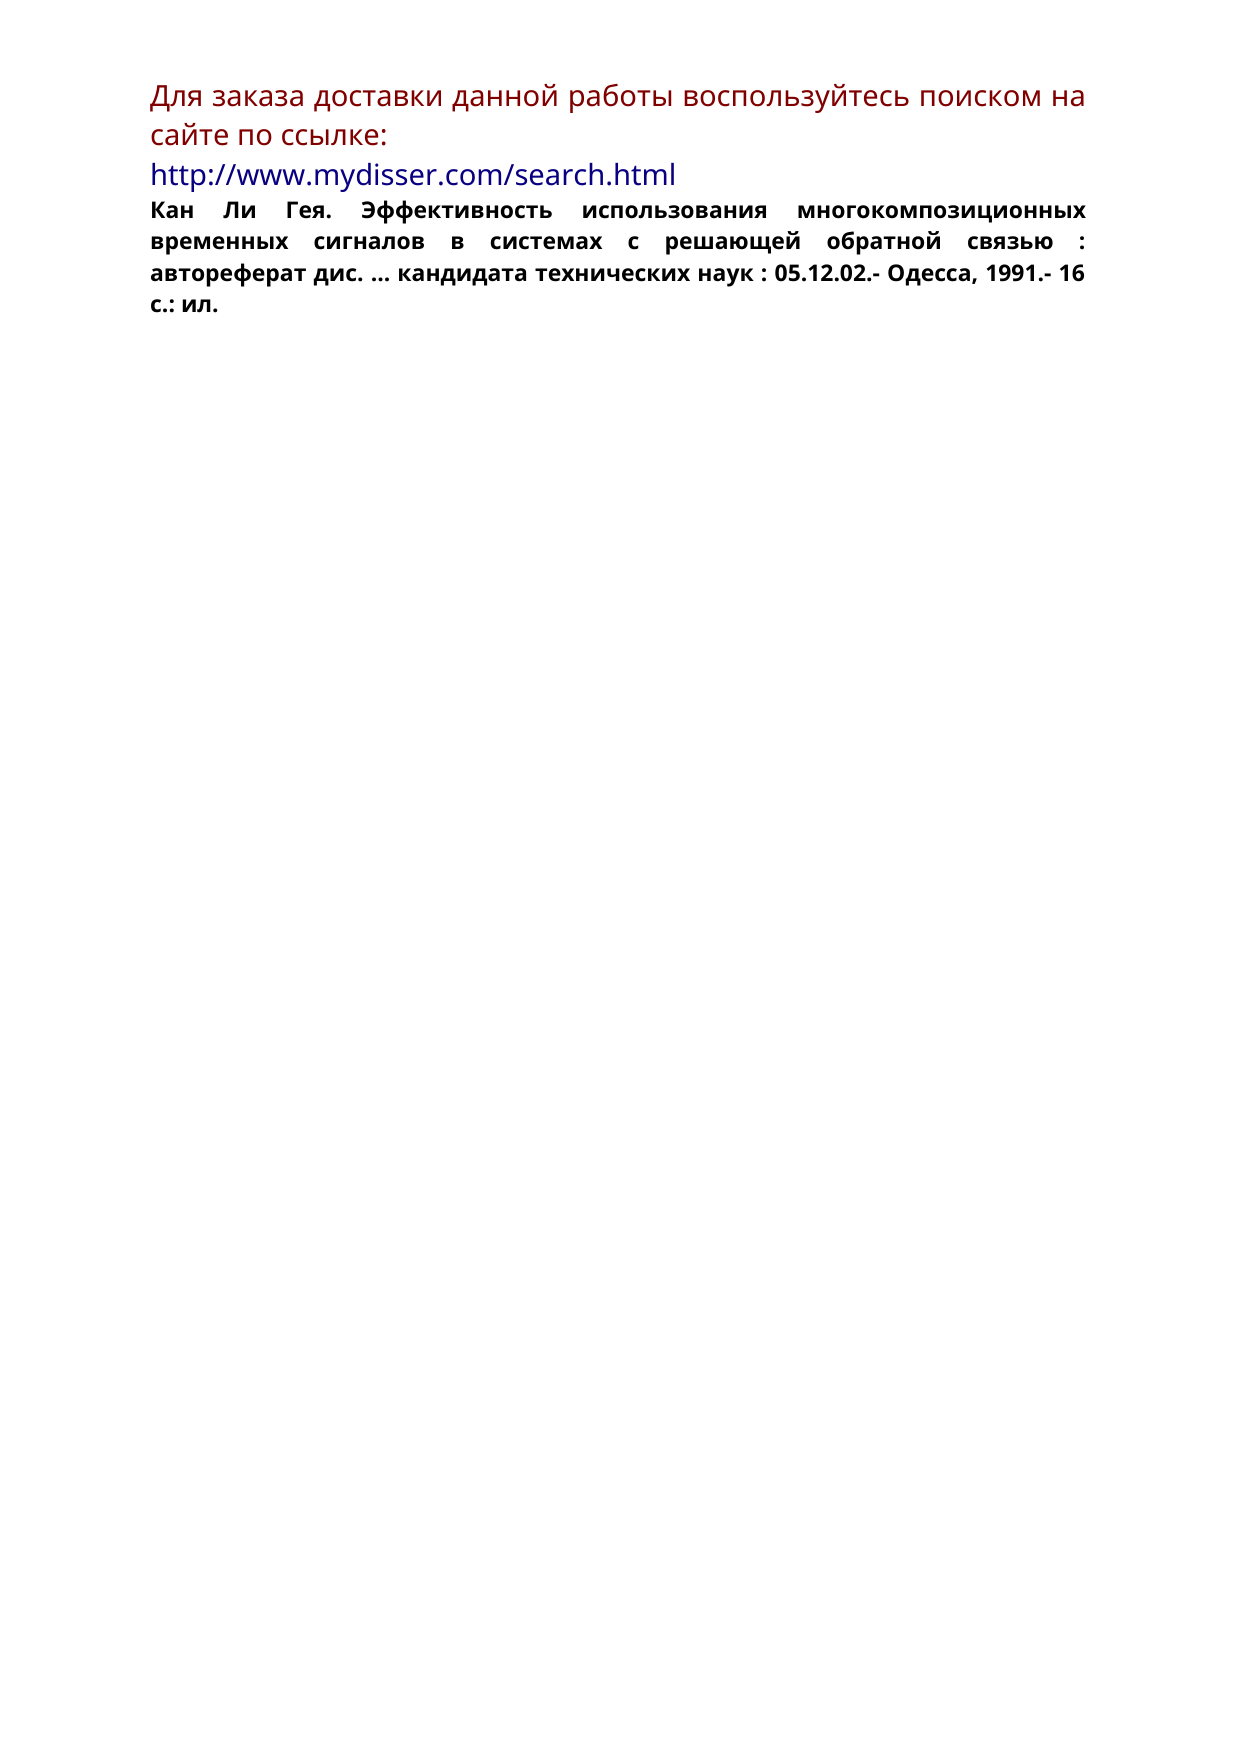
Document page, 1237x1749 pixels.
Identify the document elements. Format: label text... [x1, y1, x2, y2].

text Кан Ли Гея. Эффективность использования многокомпозиционных временных сигналов в системах с решающей обратной связью : автореферат дис. ... кандидата технических наук : 05.12.02.- Одесса, 1991.- 16 с.: ил. [150, 194, 1086, 319]
